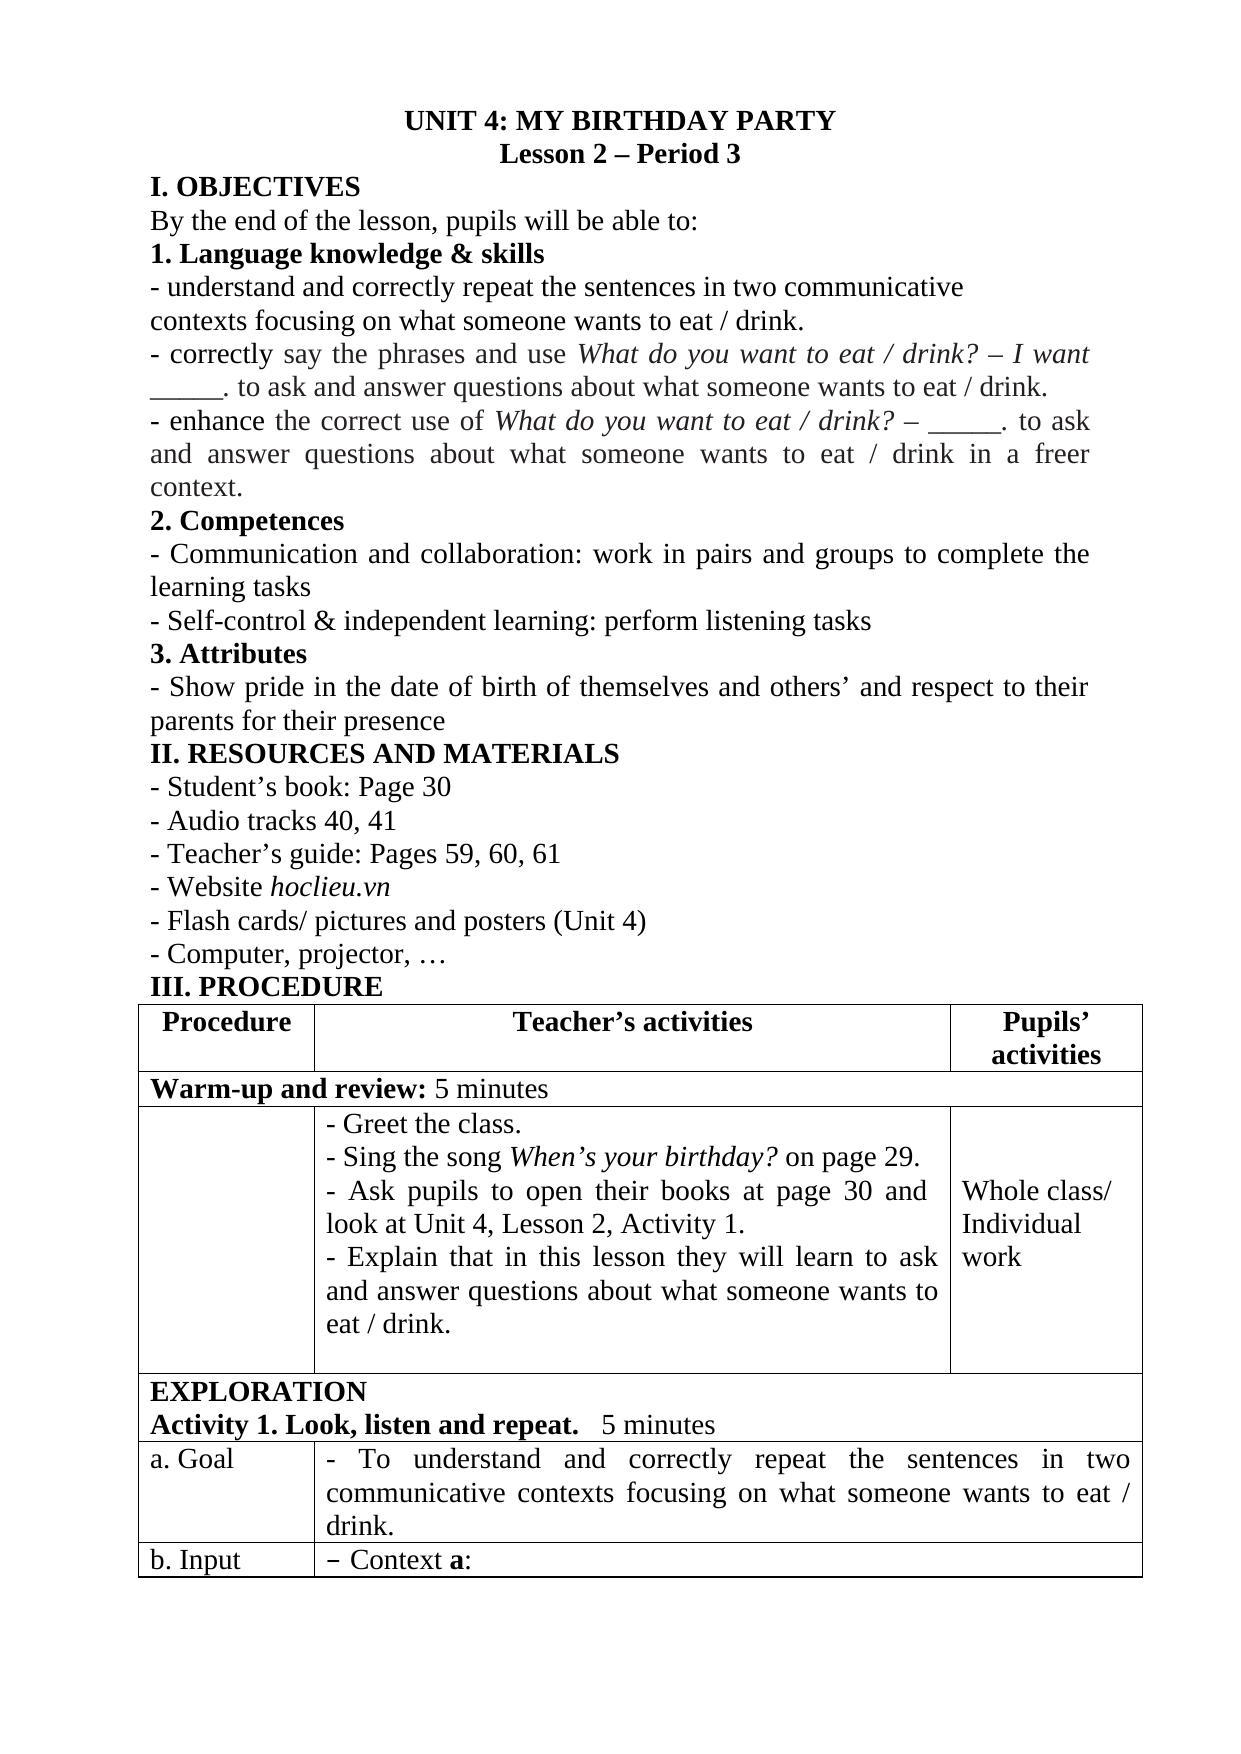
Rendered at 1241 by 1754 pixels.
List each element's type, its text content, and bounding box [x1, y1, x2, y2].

table_cell [139, 1107, 314, 1373]
text Lesson 2 – Period 3 [150, 137, 1090, 170]
table_cell - Greet the class. - Sing the song When’s your birthday? on page 29. ﻿- Ask pupils to open their books at page 30 and look at Unit 4, Lesson 2, Activity 1. - Explain that in this lesson they will learn to ask and answer questions about what someone wants to eat / drink. [315, 1107, 950, 1373]
text - Website hoclieu.vn [150, 870, 1090, 903]
text By the end of the lesson, pupils will be able to: [150, 203, 1090, 237]
text - Show pride in the date of birth of themselves and others’ and respect to their parents for their presence [150, 670, 1090, 737]
text - Student’s book: Page 30 [150, 770, 1090, 803]
text - Teacher’s guide: Pages 59, 60, 61 [150, 837, 1090, 870]
text - enhance the correct use of What do you want to eat / drink? – _____. to ask and answer questions about what someone wants to eat / drink in a freer context. [150, 403, 1090, 503]
table_cell a. Goal [139, 1442, 314, 1542]
text - correctly say the phrases and use What do you want to eat / drink? – I want _____. to ask and answer questions about what someone wants to eat / drink. [150, 337, 1090, 403]
table_cell Warm-up and review: 5 minutes [139, 1072, 1142, 1106]
text - Computer, projector, … [150, 937, 1090, 970]
text - Self-control & independent learning: perform listening tasks [150, 603, 1090, 637]
text contexts focusing on what someone wants to eat / drink. [150, 303, 1090, 337]
table_header Teacher’s activities [315, 1005, 950, 1071]
text UNIT 4: MY BIRTHDAY PARTY [150, 103, 1090, 137]
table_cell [315, 1543, 1142, 1576]
table_cell EXPLORATION Activity 1. Look, listen and repeat. 5 minutes [139, 1374, 1142, 1441]
table_cell Whole class/ Individual work [951, 1107, 1142, 1373]
table_cell b. Input [139, 1543, 314, 1576]
text III. PROCEDURE [150, 970, 1090, 1003]
table_header Pupils’ activities [951, 1005, 1142, 1071]
text - Flash cards/ pictures and posters (Unit 4) [150, 903, 1090, 937]
text - understand and correctly repeat the sentences in two communicative [150, 270, 1090, 303]
table_cell - To understand and correctly repeat the sentences in two communicative contexts focusing on what someone wants to eat / drink. [315, 1442, 1142, 1542]
text II. RESOURCES AND MATERIALS [150, 737, 1090, 770]
table_header Procedure [139, 1005, 314, 1071]
text 2. Competences [150, 503, 1090, 537]
text 1. Language knowledge & skills [150, 237, 1090, 270]
text - Communication and collaboration: work in pairs and groups to complete the learning tasks [150, 537, 1090, 603]
text - Audio tracks 40, 41 [150, 803, 1090, 837]
text 3. Attributes [150, 637, 1090, 670]
text I. OBJECTIVES [150, 170, 1090, 203]
